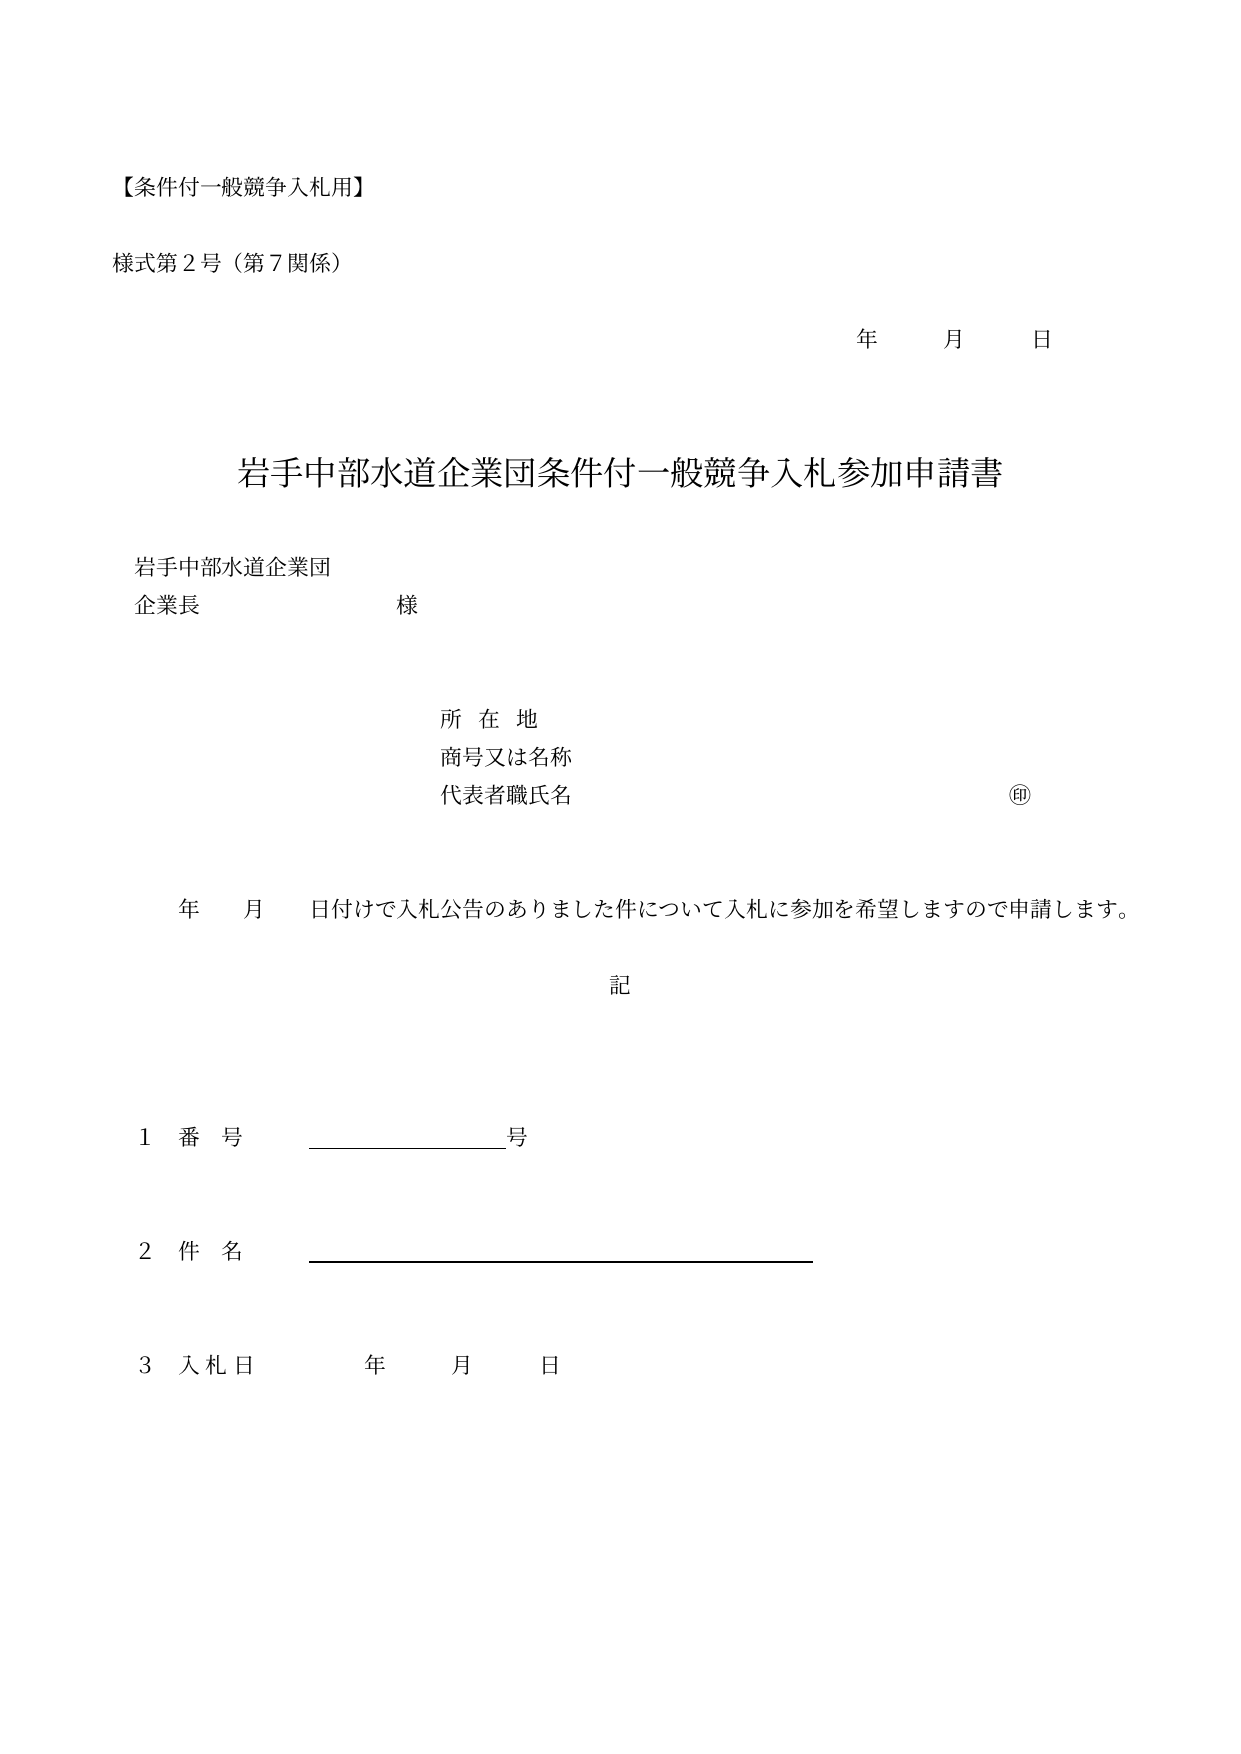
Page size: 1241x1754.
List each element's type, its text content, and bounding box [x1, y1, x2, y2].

text 代表者職氏名 ㊞ [112, 775, 1128, 813]
text ２ 件 名 [112, 1231, 1041, 1269]
text 【条件付一般競争入札用】 [112, 167, 1128, 205]
text 様式第２号（第７関係） [112, 243, 1128, 281]
text 商号又は名称 [112, 737, 1128, 775]
text 岩手中部水道企業団条件付一般競争入札参加申請書 [112, 433, 1128, 509]
text 所在地 [112, 699, 1128, 737]
text 年 月 日 [112, 319, 1128, 357]
text 記 [112, 965, 1128, 1003]
text 岩手中部水道企業団 [112, 547, 1128, 585]
text ３ 入 札 日 年 月 日 [112, 1345, 1041, 1383]
text 年 月 日付けで入札公告のありました件について入札に参加を希望しますので申請します。 [112, 889, 1128, 927]
text １ 番 号 号 [112, 1117, 1041, 1155]
text 企業長 様 [112, 585, 1128, 623]
